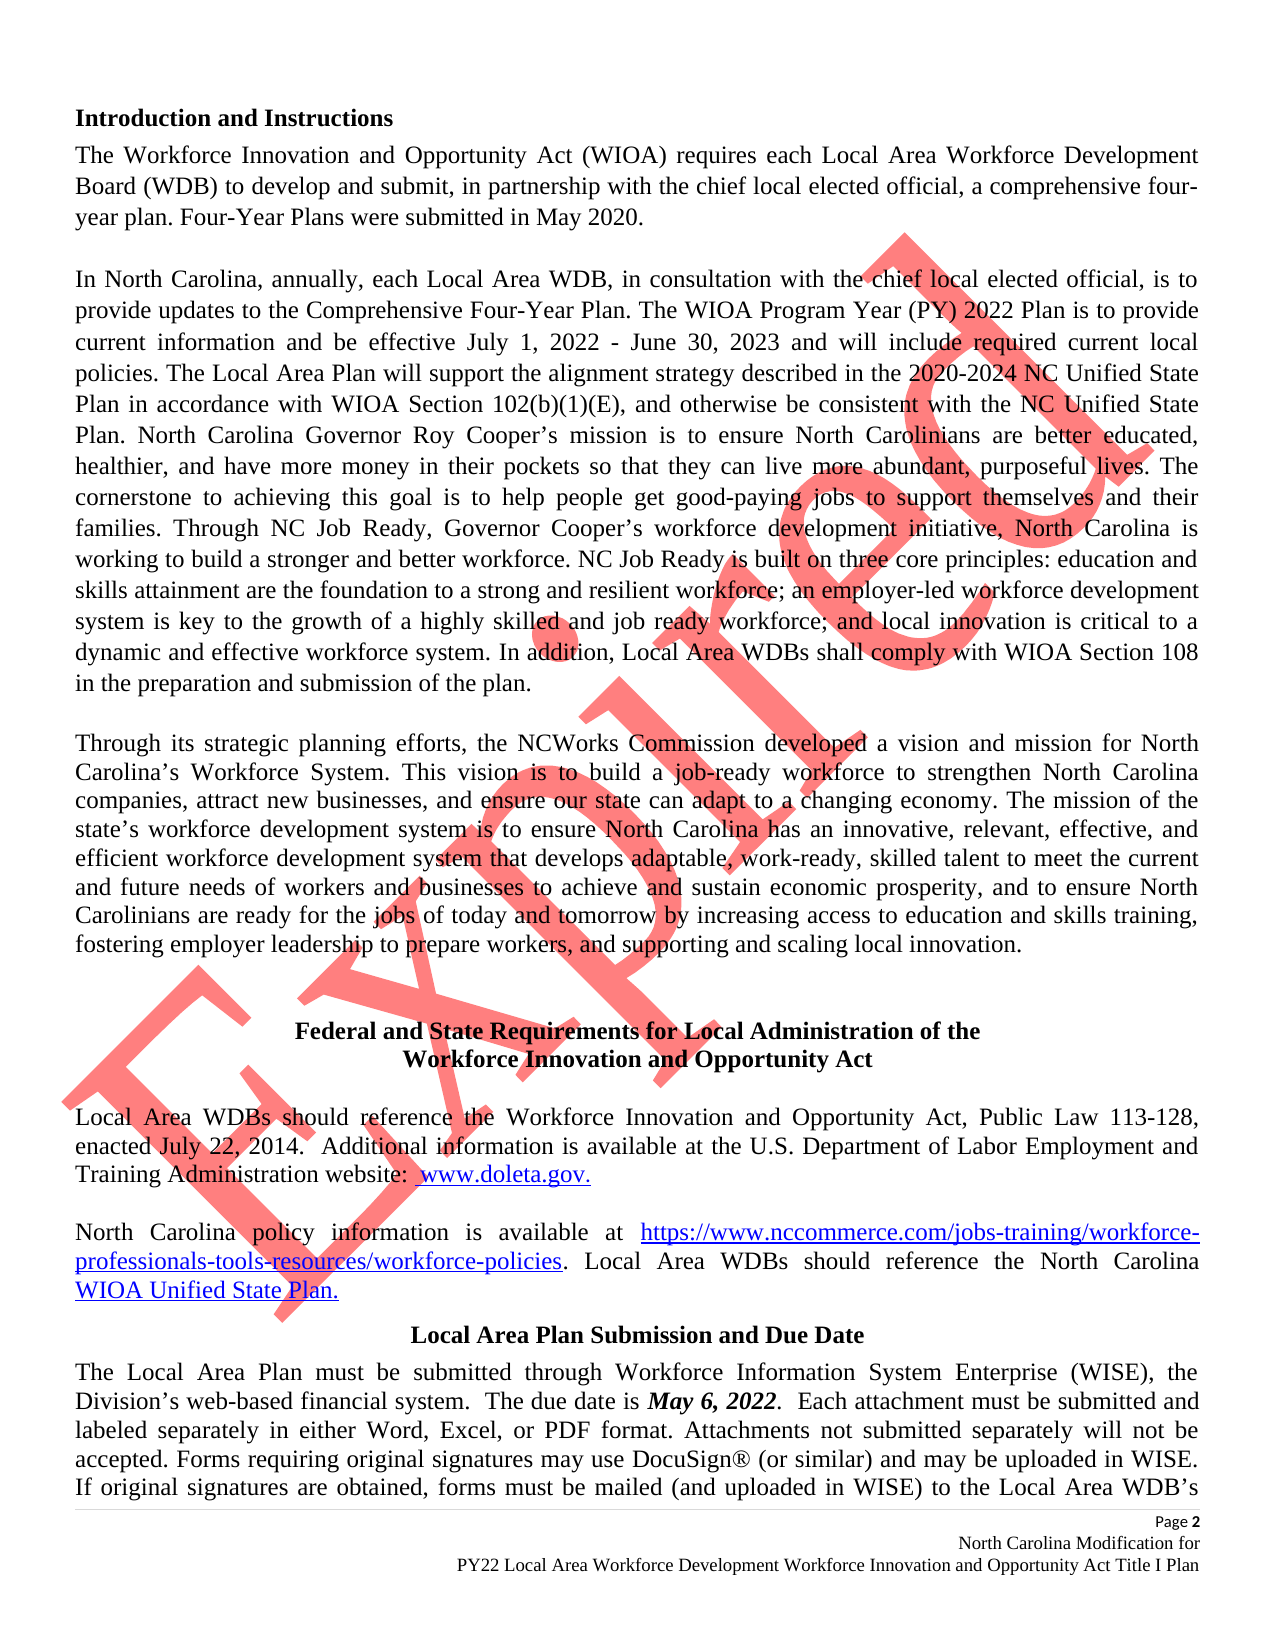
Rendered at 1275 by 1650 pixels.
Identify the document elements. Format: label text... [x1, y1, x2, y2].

text The Workforce Innovation and Opportunity Act (WIOA) requires each Local Area Workforce Development Board (WDB) to develop and submit, in partnership with the chief local elected official, a comprehensive four-year plan. Four-Year Plans were submitted in May 2020. [75, 140, 1200, 231]
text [75, 1357, 1200, 1501]
text North Carolina policy information is available at https://www.nccommerce.com/jobs-training/workforce-professionals-tools-resources/workforce-policies. Local Area WDBs should reference the North Carolina WIOA Unified State Plan. [75, 1217, 1200, 1303]
text Local Area WDBs should reference the Workforce Innovation and Opportunity Act, Public Law 113-128, enacted July 22, 2014. Additional information is available at the U.S. Department of Labor Employment and Training Administration website: www.doleta.gov. [75, 1102, 1200, 1188]
subtitle Introduction and Instructions [75, 103, 1200, 132]
text In North Carolina, annually, each Local Area WDB, in consultation with the chief local elected official, is to provide updates to the Comprehensive Four-Year Plan. The WIOA Program Year (PY) 2022 Plan is to provide current information and be effective July 1, 2022 - June 30, 2023 and will include required current local policies. The Local Area Plan will support the alignment strategy described in the 2020-2024 NC Unified State Plan in accordance with WIOA Section 102(b)(1)(E), and otherwise be consistent with the NC Unified State Plan. North Carolina Governor Roy Cooper’s mission is to ensure North Carolinians are better educated, healthier, and have more money in their pockets so that they can live more abundant, purposeful lives. The cornerstone to achieving this goal is to help people get good-paying jobs to support themselves and their families. Through NC Job Ready, Governor Cooper’s workforce development initiative, North Carolina is working to build a stronger and better workforce. NC Job Ready is built on three core principles: education and skills attainment are the foundation to a strong and resilient workforce; an employer-led workforce development system is key to the growth of a highly skilled and job ready workforce; and local innovation is critical to a dynamic and effective workforce system. In addition, Local Area WDBs shall comply with WIOA Section 108 in the preparation and submission of the plan. [75, 264, 1200, 697]
text Through its strategic planning efforts, the NCWorks Commission developed a vision and mission for North Carolina’s Workforce System. This vision is to build a job-ready workforce to strengthen North Carolina companies, attract new businesses, and ensure our state can adapt to a changing economy. The mission of the state’s workforce development system is to ensure North Carolina has an innovative, relevant, effective, and efficient workforce development system that develops adaptable, work-ready, skilled talent to meet the current and future needs of workers and businesses to achieve and sustain economic prosperity, and to ensure North Carolinians are ready for the jobs of today and tomorrow by increasing access to education and skills training, fostering employer leadership to prepare workers, and supporting and scaling local innovation. [75, 728, 1200, 958]
subtitle Federal and State Requirements for Local Administration of the [75, 1016, 1200, 1044]
subtitle Local Area Plan Submission and Due Date [75, 1320, 1200, 1349]
subtitle Workforce Innovation and Opportunity Act [75, 1044, 1200, 1073]
